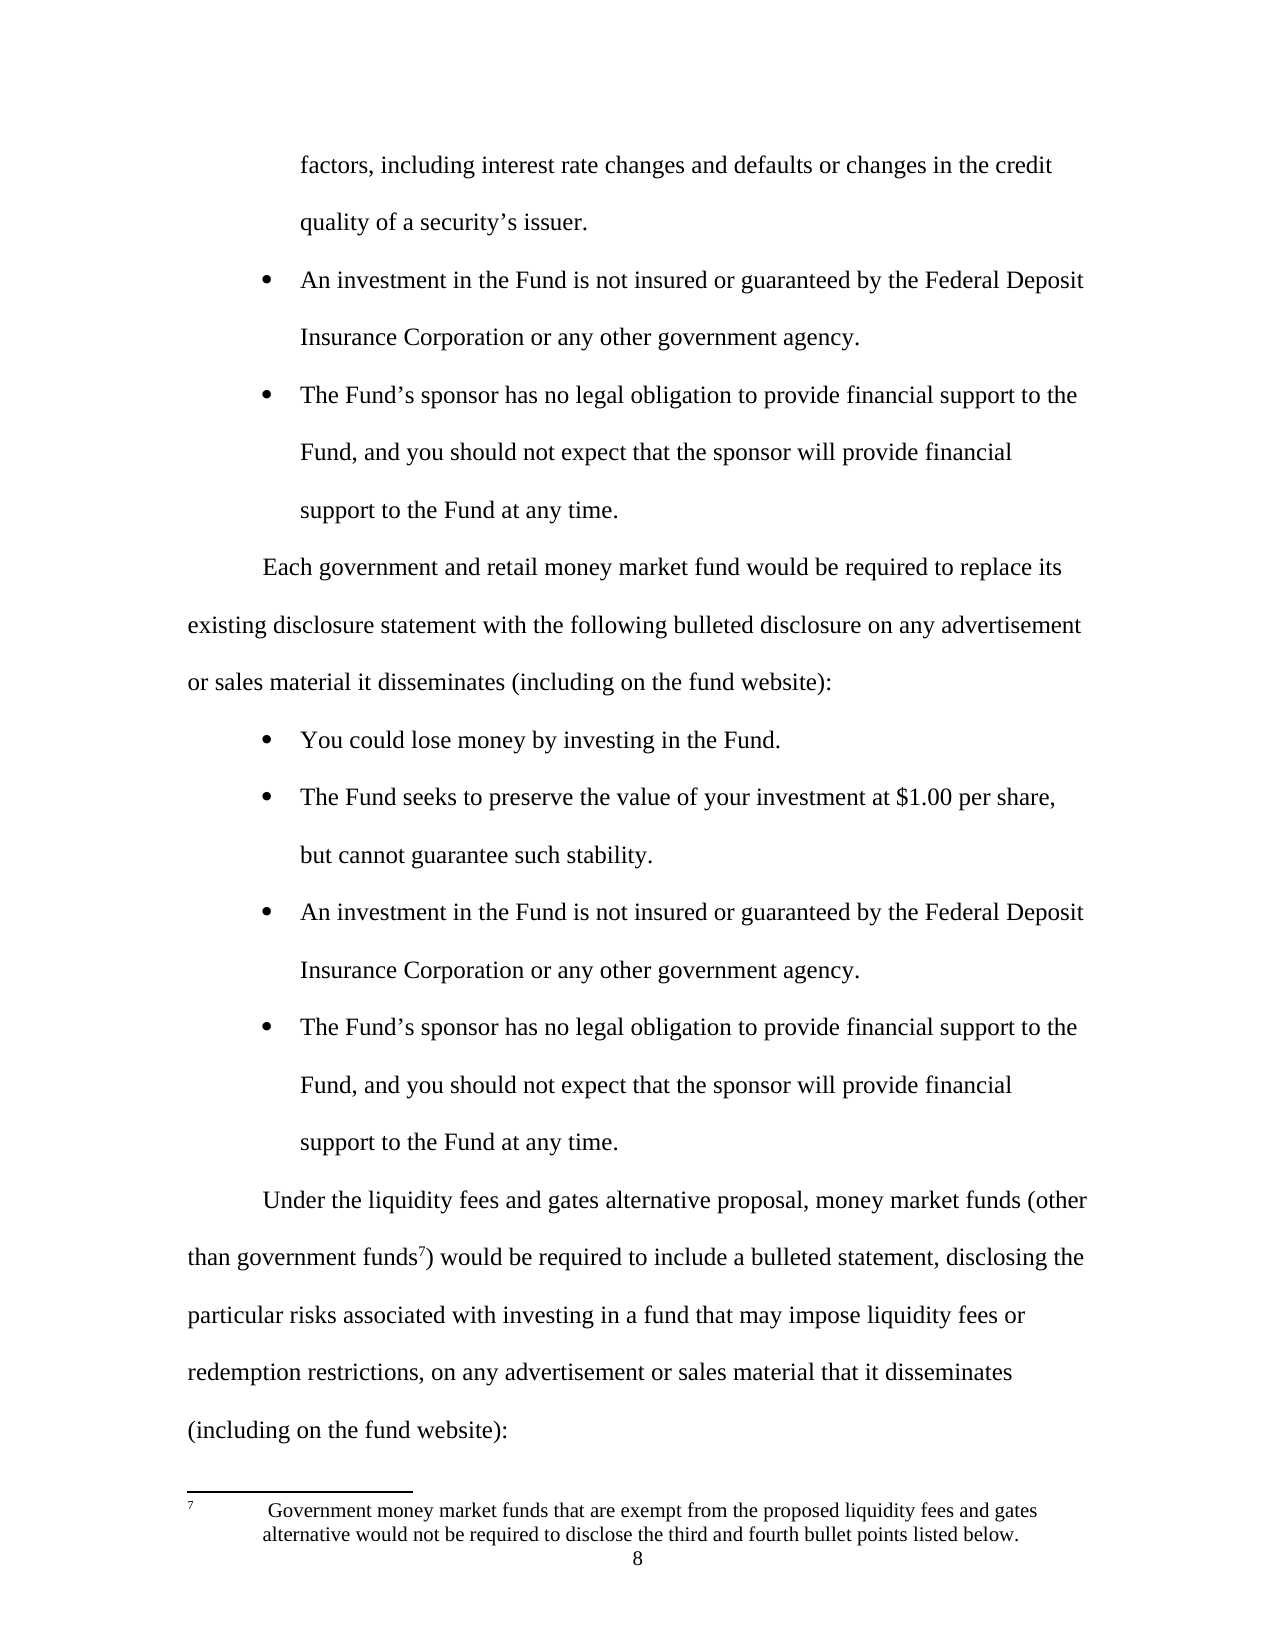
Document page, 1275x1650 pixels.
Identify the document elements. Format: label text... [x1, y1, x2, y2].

list The Fund’s sponsor has no legal obligation to provide financial support to the Fund, and you should not expect that the sponsor will provide financial support to the Fund at any time. [262, 1012, 1087, 1156]
list You could lose money by investing in the Fund. [262, 725, 1087, 754]
list An investment in the Fund is not insured or guaranteed by the Federal Deposit Insurance Corporation or any other government agency. [262, 897, 1087, 984]
list The Fund’s sponsor has no legal obligation to provide financial support to the Fund, and you should not expect that the sponsor will provide financial support to the Fund at any time. [262, 380, 1087, 524]
list Each government and retail money market fund would be required to replace its existing disclosure statement with the following bulleted disclosure on any advertisement or sales material it disseminates (including on the fund website): [187, 552, 1087, 696]
list The Fund seeks to preserve the value of your investment at $1.00 per share, but cannot guarantee such stability. [262, 782, 1087, 869]
list An investment in the Fund is not insured or guaranteed by the Federal Deposit Insurance Corporation or any other government agency. [262, 265, 1087, 351]
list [262, 150, 1087, 236]
text Under the liquidity fees and gates alternative proposal, money market funds (other than government funds) would be required to include a bulleted statement, disclosing the particular risks associated with investing in a fund that may impose liquidity fees or redemption restrictions, on any advertisement or sales material that it disseminates (including on the fund website): [187, 1185, 1087, 1444]
